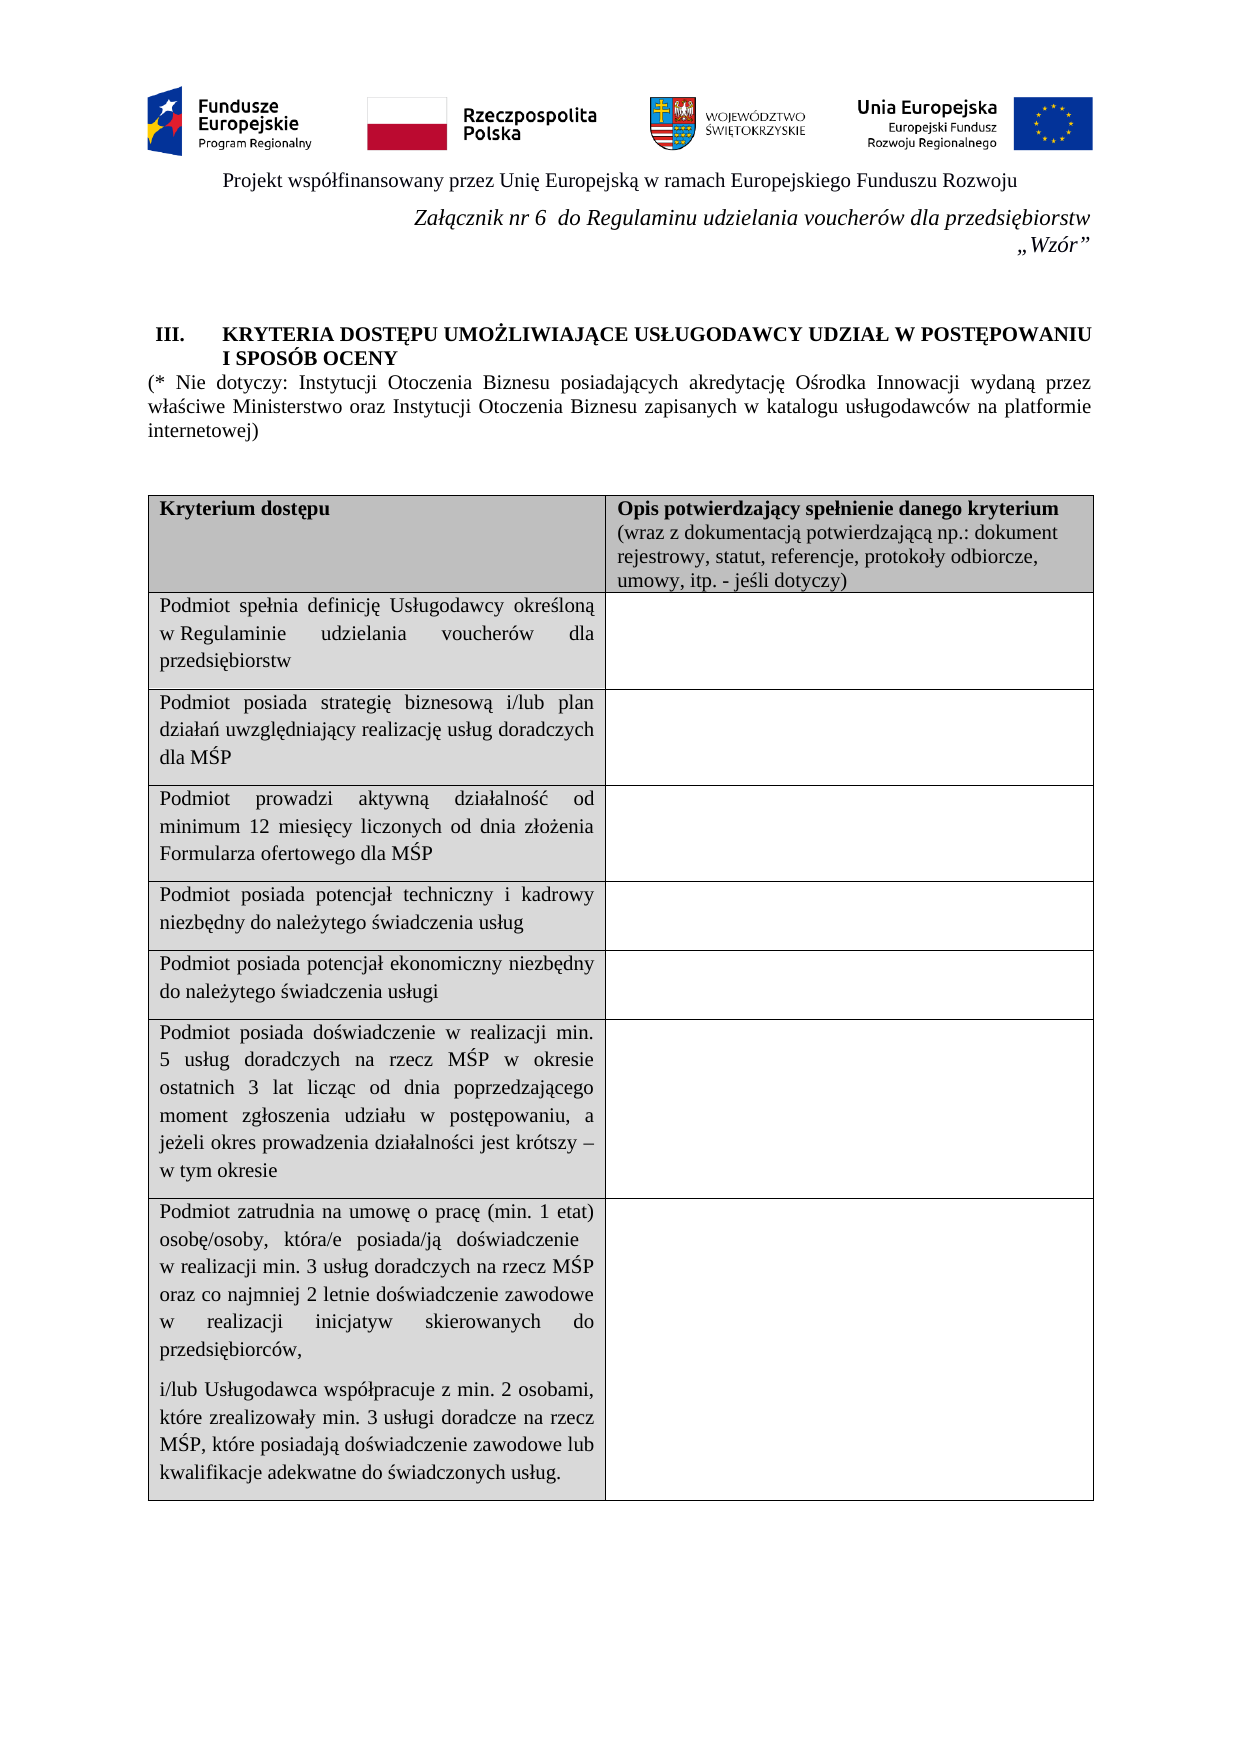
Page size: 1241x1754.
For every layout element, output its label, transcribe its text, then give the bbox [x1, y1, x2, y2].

picture [147, 86, 1093, 156]
table_cell [606, 882, 1093, 950]
list KRYTERIA DOSTĘPU UMOŻLIWIAJĄCE USŁUGODAWCY UDZIAŁ W POSTĘPOWANIU I SPOSÓB OCENY [185, 322, 1093, 370]
table_cell Podmiot posiada potencjał ekonomiczny niezbędny do należytego świadczenia usługi [149, 951, 605, 1019]
table_header Opis potwierdzający spełnienie danego kryterium (wraz z dokumentacją potwierdzającą np.: dokument rejestrowy, statut, referencje, protokoły odbiorcze, umowy, itp. - jeśli dotyczy) [606, 496, 1093, 592]
table_cell Podmiot posiada strategię biznesową i/lub plan działań uwzględniający realizację usług doradczych dla MŚP [149, 690, 605, 785]
table_cell [606, 690, 1093, 785]
table_cell Podmiot posiada potencjał techniczny i kadrowy niezbędny do należytego świadczenia usług [149, 882, 605, 950]
table_header Kryterium dostępu [149, 496, 605, 592]
table_cell [606, 1020, 1093, 1198]
table_cell Podmiot posiada doświadczenie w realizacji min. 5 usług doradczych na rzecz MŚP w okresie ostatnich 3 lat licząc od dnia poprzedzającego moment zgłoszenia udziału w postępowaniu, a jeżeli okres prowadzenia działalności jest krótszy – w tym okresie [149, 1020, 605, 1198]
table_cell [606, 1199, 1093, 1500]
table_cell Podmiot zatrudnia na umowę o pracę (min. 1 etat) osobę/osoby, która/e posiada/ją doświadczenie w realizacji min. 3 usług doradczych na rzecz MŚP oraz co najmniej 2 letnie doświadczenie zawodowe w realizacji inicjatyw skierowanych do przedsiębiorców, i/lub Usługodawca współpracuje z min. 2 osobami, które zrealizowały min. 3 usługi doradcze na rzecz MŚP, które posiadają doświadczenie zawodowe lub kwalifikacje adekwatne do świadczonych usług. [149, 1199, 605, 1500]
table_cell [606, 786, 1093, 881]
table_cell Podmiot prowadzi aktywną działalność od minimum 12 miesięcy liczonych od dnia złożenia Formularza ofertowego dla MŚP [149, 786, 605, 881]
table_cell [606, 593, 1093, 688]
list (* Nie dotyczy: Instytucji Otoczenia Biznesu posiadających akredytację Ośrodka Innowacji wydaną przez właściwe Ministerstwo oraz Instytucji Otoczenia Biznesu zapisanych w katalogu usługodawców na platformie internetowej) [148, 370, 1093, 442]
table_cell [606, 951, 1093, 1019]
table_cell Podmiot spełnia definicję Usługodawcy określoną w Regulaminie udzielania voucherów dla przedsiębiorstw [149, 593, 605, 688]
